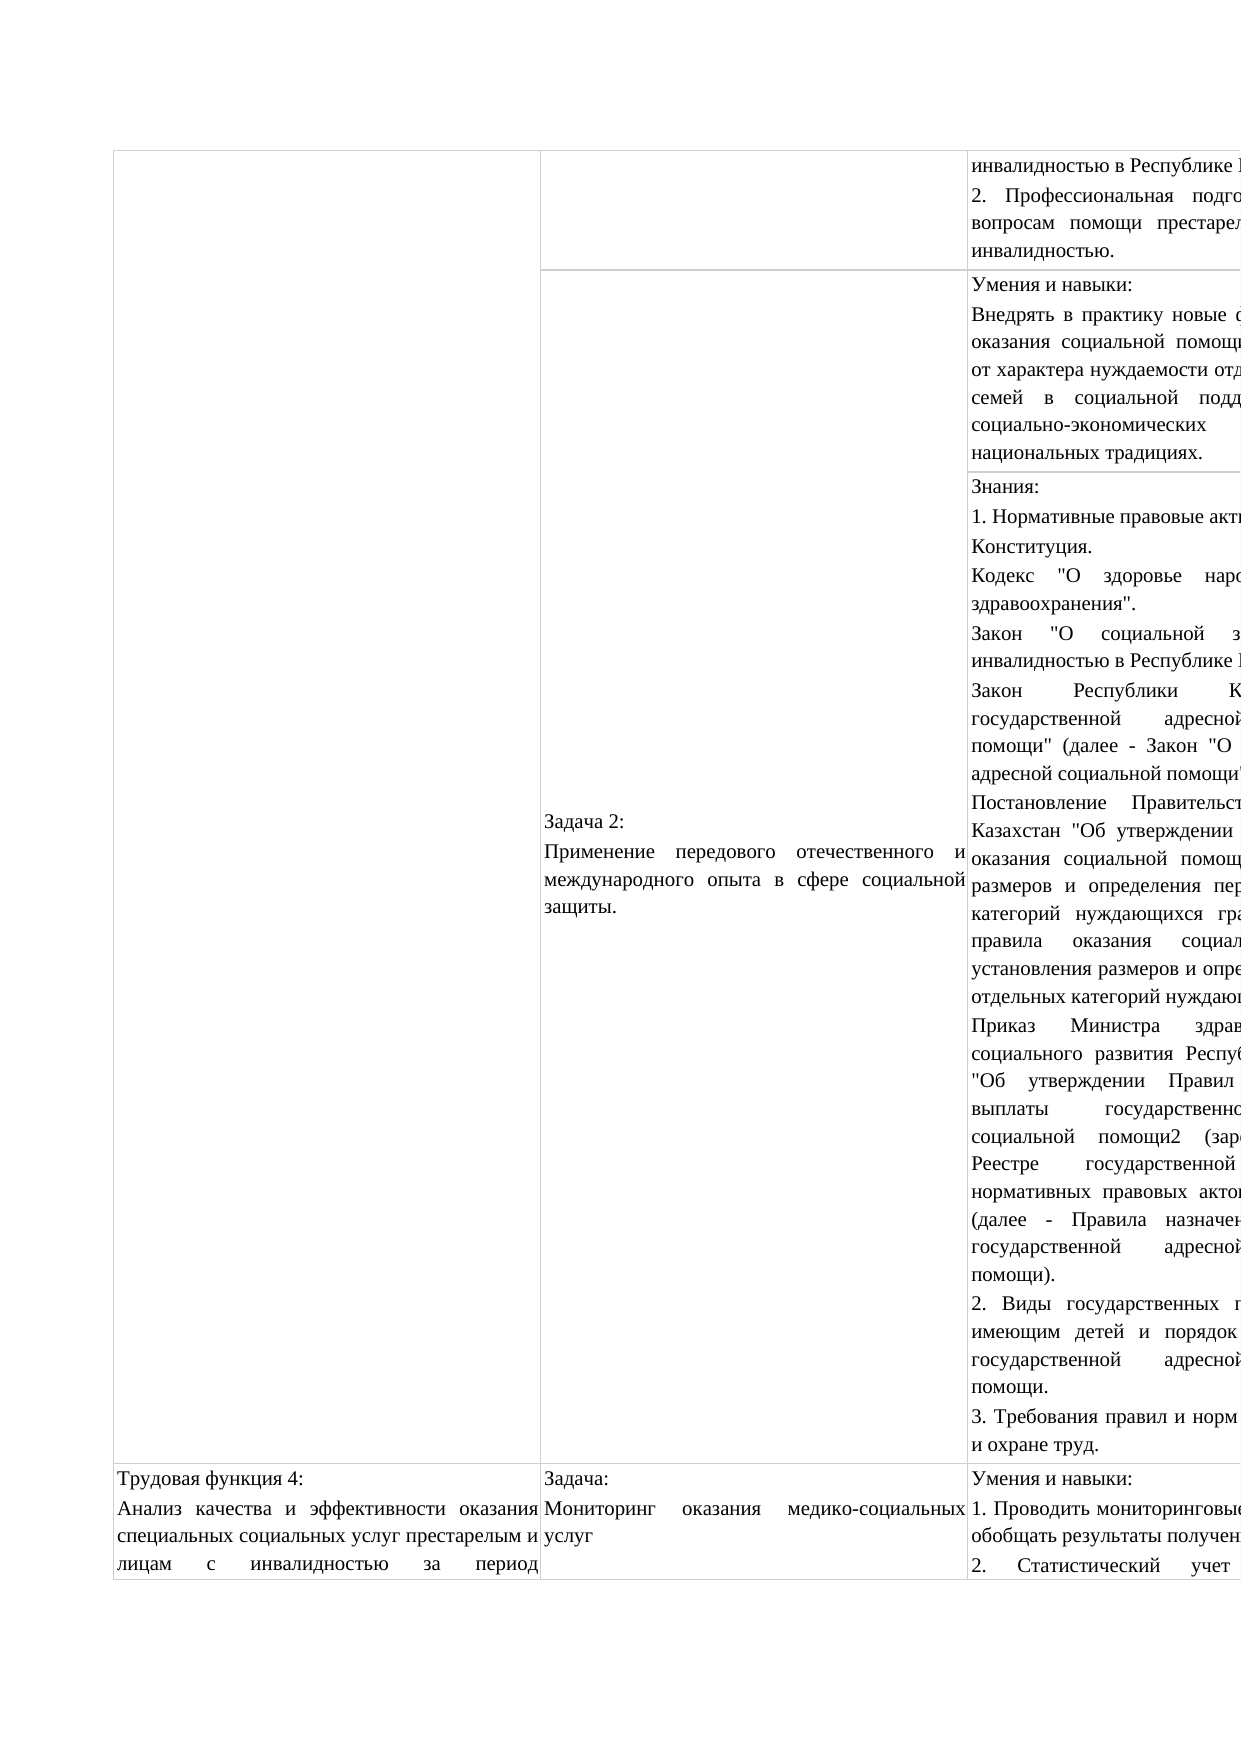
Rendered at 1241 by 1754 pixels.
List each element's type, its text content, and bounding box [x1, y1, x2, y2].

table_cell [968, 1464, 1240, 1578]
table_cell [968, 151, 1240, 269]
table_cell Знания: 1. Нормативные правовые акты: Конституция. Кодекс "О здоровье народа и системе здравоохранения". Закон "О социальной защите лиц с инвалидностью в Республике Казахстан". Закон Республики Казахстан "О государственной адресной социальной помощи" (далее - Закон "О государственной адресной социальной помощи"). Постановление Правительства Республики Казахстан "Об утверждении типовых правил оказания социальной помощи, установления размеров и определения перечня отдельных категорий нуждающихся граждан" (далее - правила оказания социальной помощи, установления размеров и определения перечня отдельных категорий нуждающихся граждан). Приказ Министра здравоохранения и социального развития Республики Казахстан "Об утверждении Правил назначения и выплаты государственной адресной социальной помощи2 (зарегистрирован в Реестре государственной регистрации нормативных правовых актов под № 11426) (далее - Правила назначения и выплаты государственной адресной социальной помощи). 2. Виды государственных пособий семьям, имеющим детей и порядок предоставления государственной адресной социальной помощи. 3. Требования правил и норм по безопасности и охране труд. [968, 473, 1240, 1463]
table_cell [541, 1464, 967, 1578]
table_cell Умения и навыки: Внедрять в практику новые формы и методы оказания социальной помощи в зависимости от характера нуждаемости отдельных лиц и их семей в социальной поддержке местных социально-экономических условиях, национальных традициях. [968, 271, 1240, 471]
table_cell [114, 1464, 540, 1578]
table_cell Задача 2: Применение передового отечественного и международного опыта в сфере социальной защиты. [541, 271, 967, 1463]
